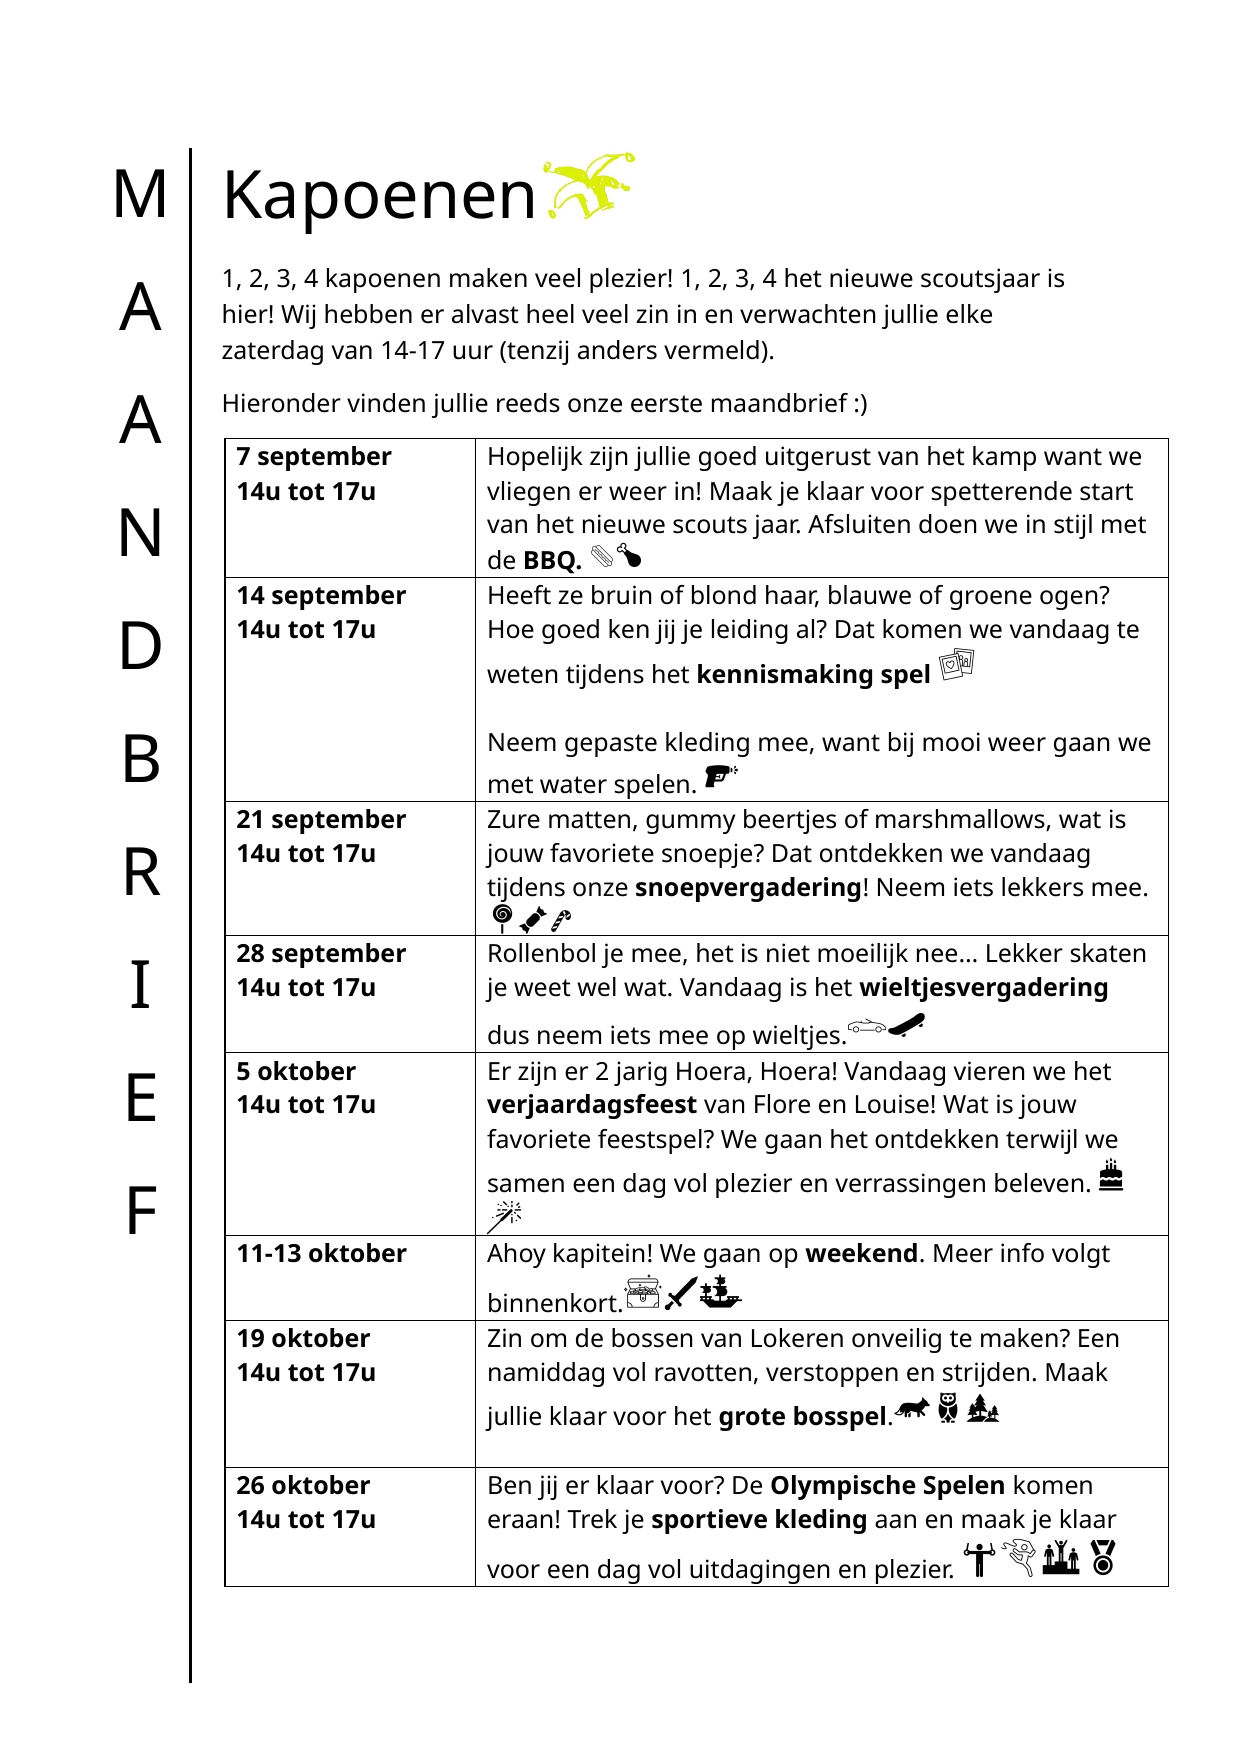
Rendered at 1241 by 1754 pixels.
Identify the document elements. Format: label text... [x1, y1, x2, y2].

table_cell 5 oktober 14u tot 17u [226, 1053, 475, 1234]
picture [588, 541, 643, 570]
table_cell 26 oktober 14u tot 17u [226, 1468, 475, 1586]
table_cell Er zijn er 2 jarig Hoera, Hoera! Vandaag vieren we het verjaardagsfeest van Flore en Louise! Wat is jouw favoriete feestspel? We gaan het ontdekken terwijl we samen een dag vol plezier en verrassingen beleven. [476, 1053, 1168, 1234]
table_cell 11-13 oktober [226, 1236, 475, 1319]
table_cell Zure matten, gummy beertjes of marshmallows, wat is jouw favoriete snoepje? Dat ontdekken we vandaag tijdens onze snoepvergadering! Neem iets lekkers mee. [476, 802, 1168, 935]
picture [486, 1200, 522, 1235]
table_header 7 september 14u tot 17u [226, 439, 475, 577]
table_cell 19 oktober 14u tot 17u [226, 1321, 475, 1467]
picture [847, 1004, 927, 1045]
text Kapoenen [221, 148, 1093, 238]
text Hieronder vinden jullie reeds onze eerste maandbrief :) [221, 385, 1093, 419]
picture [486, 903, 575, 935]
table_cell Zin om de bossen van Lokeren onveilig te maken? Een namiddag vol ravotten, verstoppen en strijden. Maak jullie klaar voor het grote bosspel. [476, 1321, 1168, 1467]
picture [937, 646, 976, 684]
table_cell Rollenbol je mee, het is niet moeilijk nee… Lekker skaten je weet wel wat. Vandaag is het wieltjesvergadering dus neem iets mee op wieltjes. [476, 936, 1168, 1052]
picture [704, 758, 739, 794]
text 1, 2, 3, 4 kapoenen maken veel plezier! 1, 2, 3, 4 het nieuwe scoutsjaar is hier! Wij hebben er alvast heel veel zin in en verwachten jullie elke zaterdag van 14-17 uur (tenzij anders vermeld). [221, 261, 1093, 367]
picture [893, 1388, 1001, 1426]
table_cell 21 september 14u tot 17u [226, 802, 475, 935]
table_cell Ahoy kapitein! We gaan op weekend. Meer info volgt binnenkort. [476, 1236, 1168, 1319]
picture [961, 1535, 1124, 1579]
table_cell 14 september 14u tot 17u [226, 578, 475, 801]
table_cell Ben jij er klaar voor? De Olympische Spelen komen eraan! Trek je sportieve kleding aan en maak je klaar voor een dag vol uitdagingen en plezier. [476, 1468, 1168, 1586]
picture [1092, 1155, 1130, 1193]
table_cell 28 september 14u tot 17u [226, 936, 475, 1052]
table_header Hopelijk zijn jullie goed uitgerust van het kamp want we vliegen er weer in! Maak je klaar voor spetterende start van het nieuwe scouts jaar. Afsluiten doen we in stijl met de BBQ. [476, 439, 1168, 577]
table_cell Heeft ze bruin of blond haar, blauwe of groene ogen? Hoe goed ken jij je leiding al? Dat komen we vandaag te weten tijdens het kennismaking spel Neem gepaste kleding mee, want bij mooi weer gaan we met water spelen. [476, 578, 1168, 801]
picture [623, 1269, 743, 1313]
